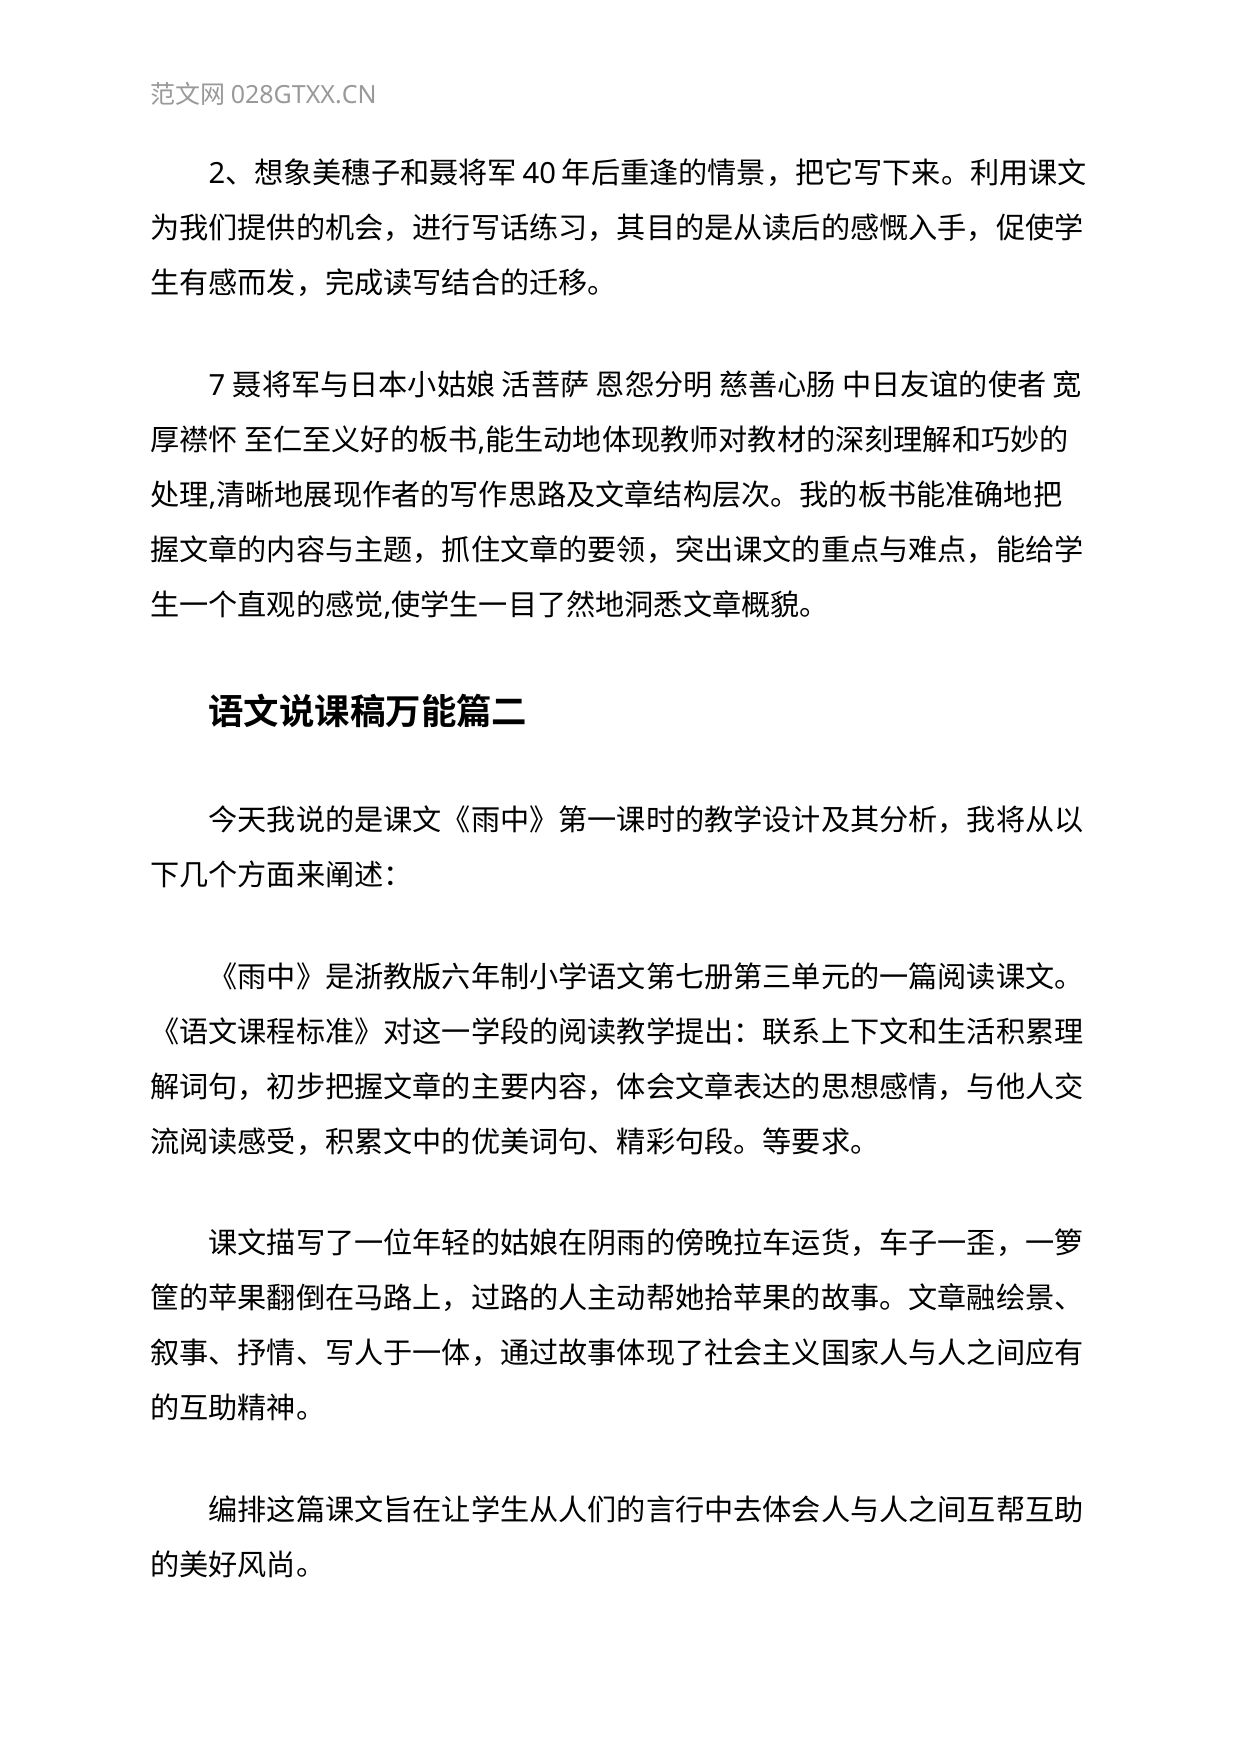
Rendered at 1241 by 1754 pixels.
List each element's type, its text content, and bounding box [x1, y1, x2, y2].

text 《雨中》是浙教版六年制小学语文第七册第三单元的一篇阅读课文。《语文课程标准》对这一学段的阅读教学提出：联系上下文和生活积累理解词句，初步把握文章的主要内容，体会文章表达的思想感情，与他人交流阅读感受，积累文中的优美词句、精彩句段。等要求。 [150, 954, 1090, 1161]
text 2、想象美穗子和聂将军40年后重逢的情景，把它写下来。利用课文为我们提供的机会，进行写话练习，其目的是从读后的感慨入手，促使学生有感而发，完成读写结合的迁移。 [150, 150, 1090, 302]
text 课文描写了一位年轻的姑娘在阴雨的傍晚拉车运货，车子一歪，一箩筐的苹果翻倒在马路上，过路的人主动帮她拾苹果的故事。文章融绘景、叙事、抒情、写人于一体，通过故事体现了社会主义国家人与人之间应有的互助精神。 [150, 1220, 1090, 1427]
text 编排这篇课文旨在让学生从人们的言行中去体会人与人之间互帮互助的美好风尚。 [150, 1487, 1090, 1584]
text 语文说课稿万能篇二 [150, 683, 1090, 735]
text 7 聂将军与日本小姑娘 活菩萨 恩怨分明 慈善心肠 中日友谊的使者 宽厚襟怀 至仁至义好的板书,能生动地体现教师对教材的深刻理解和巧妙的处理,清晰地展现作者的写作思路及文章结构层次。我的板书能准确地把握文章的内容与主题，抓住文章的要领，突出课文的重点与难点，能给学生一个直观的感觉,使学生一目了然地洞悉文章概貌。 [150, 362, 1090, 624]
text 今天我说的是课文《雨中》第一课时的教学设计及其分析，我将从以下几个方面来阐述： [150, 797, 1090, 894]
